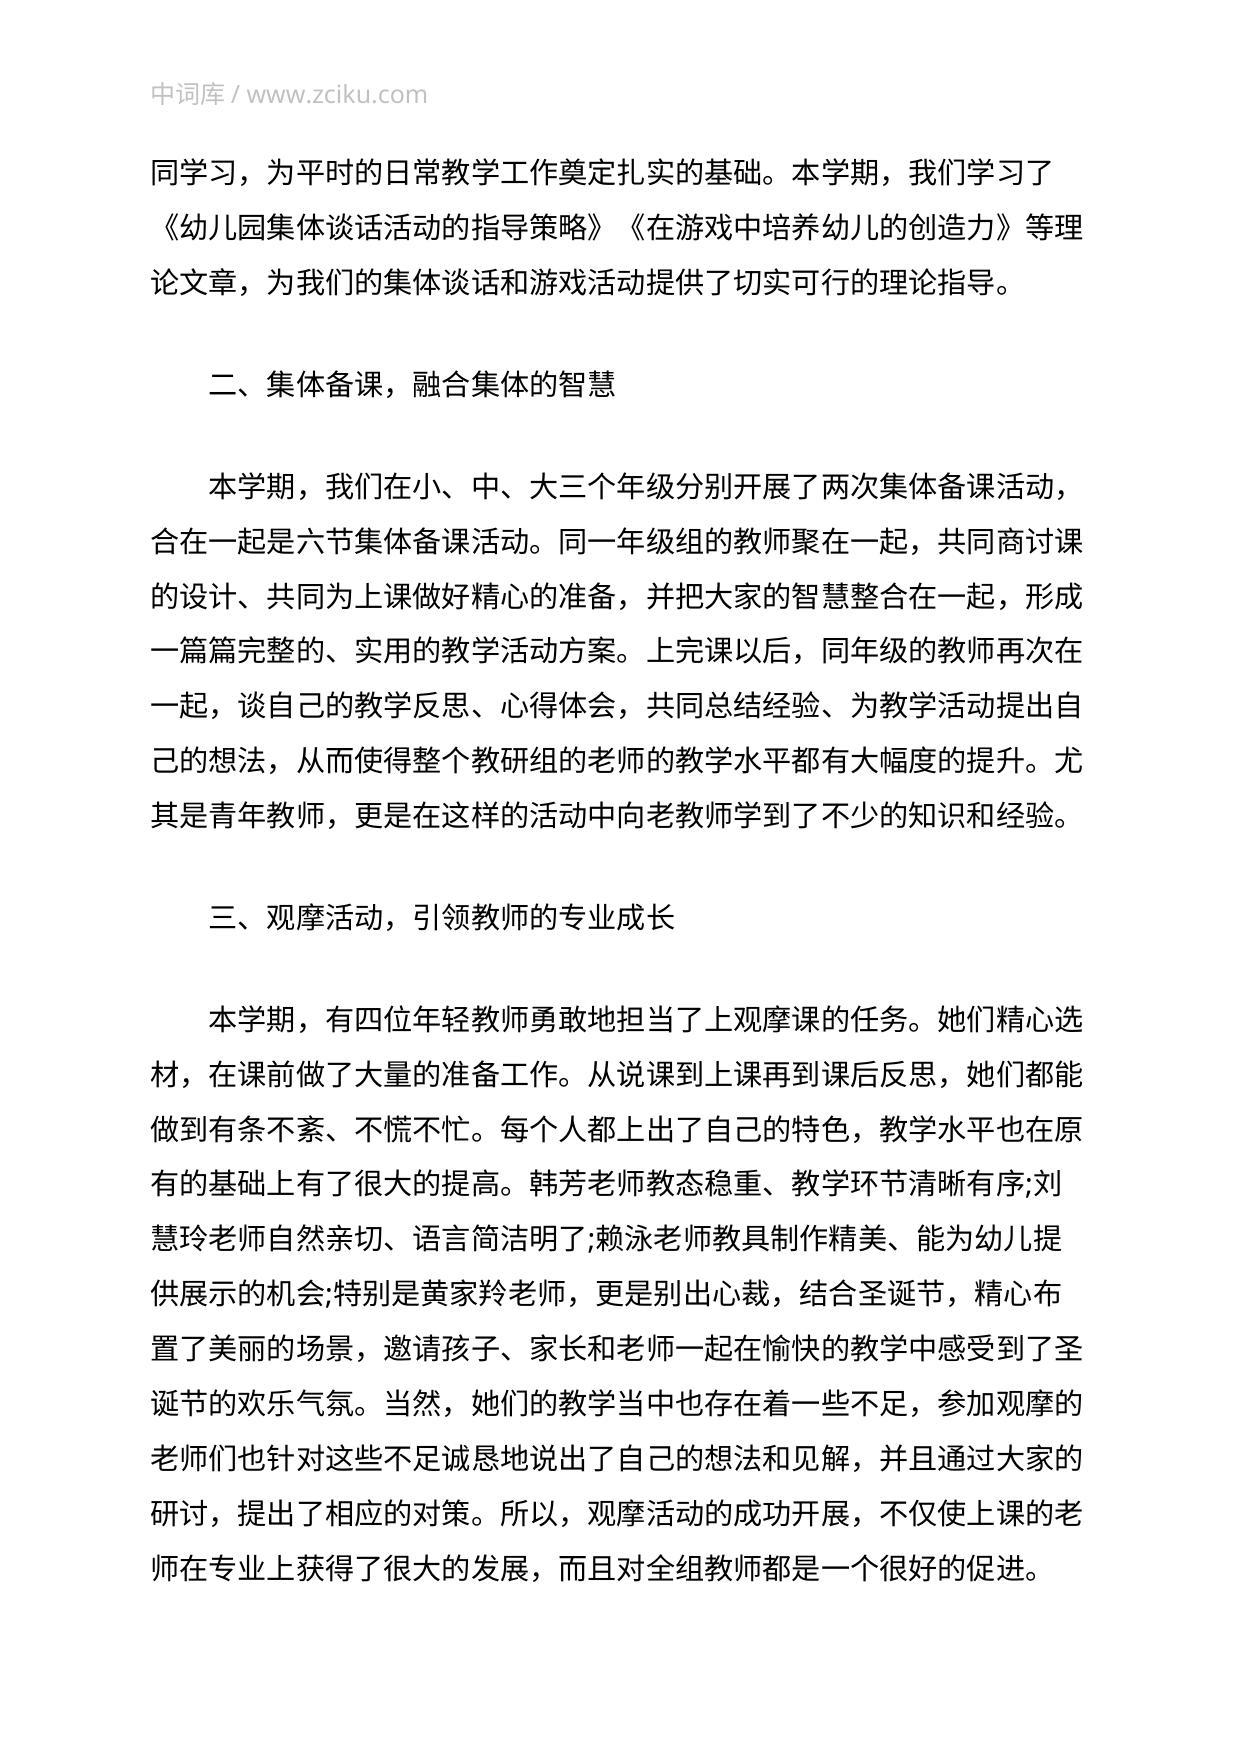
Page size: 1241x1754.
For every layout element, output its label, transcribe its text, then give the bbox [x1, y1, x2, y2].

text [150, 150, 1090, 302]
text 本学期，有四位年轻教师勇敢地担当了上观摩课的任务。她们精心选材，在课前做了大量的准备工作。从说课到上课再到课后反思，她们都能做到有条不紊、不慌不忙。每个人都上出了自己的特色，教学水平也在原有的基础上有了很大的提高。韩芳老师教态稳重、教学环节清晰有序;刘慧玲老师自然亲切、语言简洁明了;赖泳老师教具制作精美、能为幼儿提供展示的机会;特别是黄家羚老师，更是别出心裁，结合圣诞节，精心布置了美丽的场景，邀请孩子、家长和老师一起在愉快的教学中感受到了圣诞节的欢乐气氛。当然，她们的教学当中也存在着一些不足，参加观摩的老师们也针对这些不足诚恳地说出了自己的想法和见解，并且通过大家的研讨，提出了相应的对策。所以，观摩活动的成功开展，不仅使上课的老师在专业上获得了很大的发展，而且对全组教师都是一个很好的促进。 [150, 996, 1090, 1588]
text 三、观摩活动，引领教师的专业成长 [150, 894, 1090, 937]
text 二、集体备课，融合集体的智慧 [150, 362, 1090, 404]
text 本学期，我们在小、中、大三个年级分别开展了两次集体备课活动，合在一起是六节集体备课活动。同一年级组的教师聚在一起，共同商讨课的设计、共同为上课做好精心的准备，并把大家的智慧整合在一起，形成一篇篇完整的、实用的教学活动方案。上完课以后，同年级的教师再次在一起，谈自己的教学反思、心得体会，共同总结经验、为教学活动提出自己的想法，从而使得整个教研组的老师的教学水平都有大幅度的提升。尤其是青年教师，更是在这样的活动中向老教师学到了不少的知识和经验。 [150, 463, 1090, 835]
